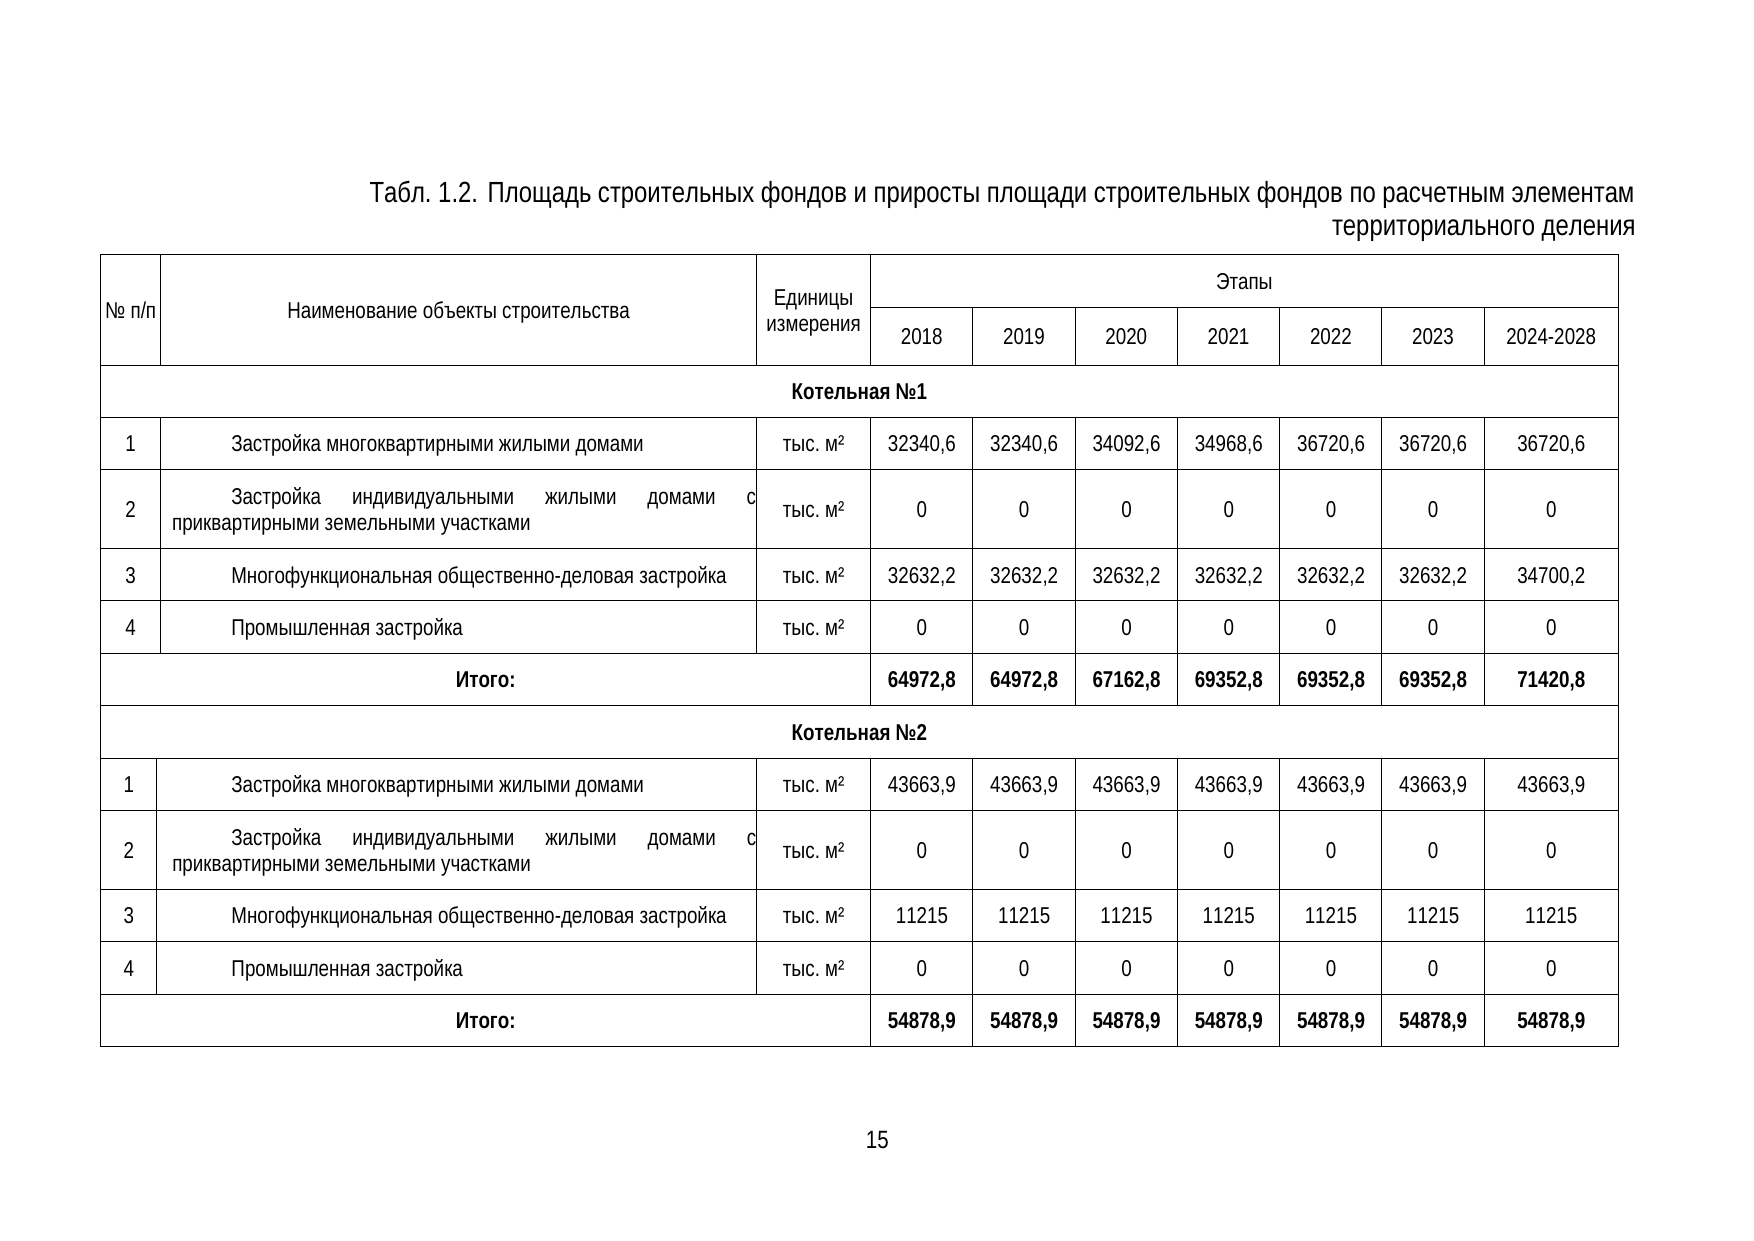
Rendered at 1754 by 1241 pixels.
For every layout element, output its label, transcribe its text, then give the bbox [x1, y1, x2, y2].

table_cell 0 [871, 811, 972, 889]
table_cell 0 [1280, 470, 1381, 548]
table_cell 11215 [1280, 890, 1381, 941]
table_cell Застройка многоквартирными жилыми домами [161, 418, 756, 469]
table_cell 0 [1178, 942, 1279, 993]
table_cell 0 [1178, 601, 1279, 653]
table_cell 0 [1485, 811, 1618, 889]
table_cell 54878,9 [1485, 995, 1618, 1046]
table_cell 0 [1485, 601, 1618, 653]
table_cell 32632,2 [1382, 549, 1484, 600]
table_cell 32632,2 [871, 549, 972, 600]
table_cell 11215 [973, 890, 1075, 941]
table_cell 36720,6 [1382, 418, 1484, 469]
table_cell 0 [973, 470, 1075, 548]
table_cell 0 [1076, 470, 1177, 548]
table_cell 67162,8 [1076, 654, 1177, 705]
table_cell 34092,6 [1076, 418, 1177, 469]
table_cell 43663,9 [1382, 759, 1484, 810]
table_cell 11215 [871, 890, 972, 941]
table_cell тыс. м² [757, 470, 870, 548]
table_cell 2020 [1076, 308, 1177, 364]
table_cell Многофункциональная общественно-деловая застройка [157, 890, 756, 941]
table_cell 0 [1280, 601, 1381, 653]
table_cell 69352,8 [1382, 654, 1484, 705]
table_cell 2018 [871, 308, 972, 364]
table_cell 34968,6 [1178, 418, 1279, 469]
table_cell 3 [101, 549, 160, 600]
table_cell 43663,9 [973, 759, 1075, 810]
table_cell 54878,9 [1382, 995, 1484, 1046]
table_cell 64972,8 [973, 654, 1075, 705]
table_cell Застройка многоквартирными жилыми домами [157, 759, 756, 810]
table_cell Застройка индивидуальными жилыми домами с приквартирными земельными участками [161, 470, 756, 548]
table_cell 2023 [1382, 308, 1484, 364]
table_cell Котельная №1 [101, 366, 1618, 417]
table_cell Итого: [101, 654, 870, 705]
table_cell 34700,2 [1485, 549, 1618, 600]
table_cell 43663,9 [1280, 759, 1381, 810]
table_cell 0 [1382, 811, 1484, 889]
table_cell 11215 [1382, 890, 1484, 941]
table_cell 2022 [1280, 308, 1381, 364]
table_cell 0 [973, 601, 1075, 653]
table_cell тыс. м² [757, 942, 870, 993]
table_cell Итого: [101, 995, 870, 1046]
table_cell 32632,2 [1076, 549, 1177, 600]
table_cell 0 [871, 942, 972, 993]
table_cell 0 [1485, 470, 1618, 548]
table_cell Промышленная застройка [157, 942, 756, 993]
table_cell 2 [101, 811, 156, 889]
table_cell 2 [101, 470, 160, 548]
table_cell 71420,8 [1485, 654, 1618, 705]
table_cell 32340,6 [871, 418, 972, 469]
table_cell 64972,8 [871, 654, 972, 705]
table_cell Котельная №2 [101, 706, 1618, 758]
table_cell 0 [1178, 811, 1279, 889]
table_cell тыс. м² [757, 811, 870, 889]
table_cell 11215 [1178, 890, 1279, 941]
table_cell 0 [1280, 811, 1381, 889]
table_header № п/п [101, 255, 160, 364]
table_cell 0 [1076, 942, 1177, 993]
table_cell 0 [973, 811, 1075, 889]
table_cell 0 [1485, 942, 1618, 993]
table_cell 54878,9 [871, 995, 972, 1046]
table_cell 2024-2028 [1485, 308, 1618, 364]
table_cell 36720,6 [1485, 418, 1618, 469]
table_cell 1 [101, 418, 160, 469]
table_cell 69352,8 [1280, 654, 1381, 705]
table_cell 0 [973, 942, 1075, 993]
table_cell 32632,2 [973, 549, 1075, 600]
table_header Единицы измерения [757, 255, 870, 364]
table_cell 11215 [1076, 890, 1177, 941]
table_cell 43663,9 [1076, 759, 1177, 810]
table_cell 0 [1076, 601, 1177, 653]
table_cell 11215 [1485, 890, 1618, 941]
table_cell тыс. м² [757, 759, 870, 810]
table_cell 4 [101, 942, 156, 993]
table_cell 2019 [973, 308, 1075, 364]
table_cell 0 [871, 601, 972, 653]
table_cell Промышленная застройка [161, 601, 756, 653]
table_cell 36720,6 [1280, 418, 1381, 469]
table_cell 54878,9 [1076, 995, 1177, 1046]
table_cell тыс. м² [757, 418, 870, 469]
table_cell 0 [1382, 942, 1484, 993]
table_cell 54878,9 [1280, 995, 1381, 1046]
table_cell тыс. м² [757, 549, 870, 600]
table_cell 54878,9 [973, 995, 1075, 1046]
table_cell 4 [101, 601, 160, 653]
text Площадь строительных фондов и приросты площади строительных фондов по расчетным элементам территориального деления [207, 175, 1636, 242]
table_cell тыс. м² [757, 890, 870, 941]
table_header Этапы [871, 255, 1618, 307]
table_cell 0 [871, 470, 972, 548]
table_cell Застройка индивидуальными жилыми домами с приквартирными земельными участками [157, 811, 756, 889]
table_cell 32632,2 [1280, 549, 1381, 600]
table_cell 0 [1382, 601, 1484, 653]
table_cell тыс. м² [757, 601, 870, 653]
table_cell 1 [101, 759, 156, 810]
table_cell 69352,8 [1178, 654, 1279, 705]
table_cell 43663,9 [871, 759, 972, 810]
table_cell 0 [1382, 470, 1484, 548]
table_cell Многофункциональная общественно-деловая застройка [161, 549, 756, 600]
table_header Наименование объекты строительства [161, 255, 756, 364]
table_cell 0 [1076, 811, 1177, 889]
table_cell 32632,2 [1178, 549, 1279, 600]
table_cell 43663,9 [1485, 759, 1618, 810]
table_cell 54878,9 [1178, 995, 1279, 1046]
table_cell 3 [101, 890, 156, 941]
table_cell 43663,9 [1178, 759, 1279, 810]
table_cell 0 [1178, 470, 1279, 548]
table_cell 0 [1280, 942, 1381, 993]
table_cell 32340,6 [973, 418, 1075, 469]
table_cell 2021 [1178, 308, 1279, 364]
